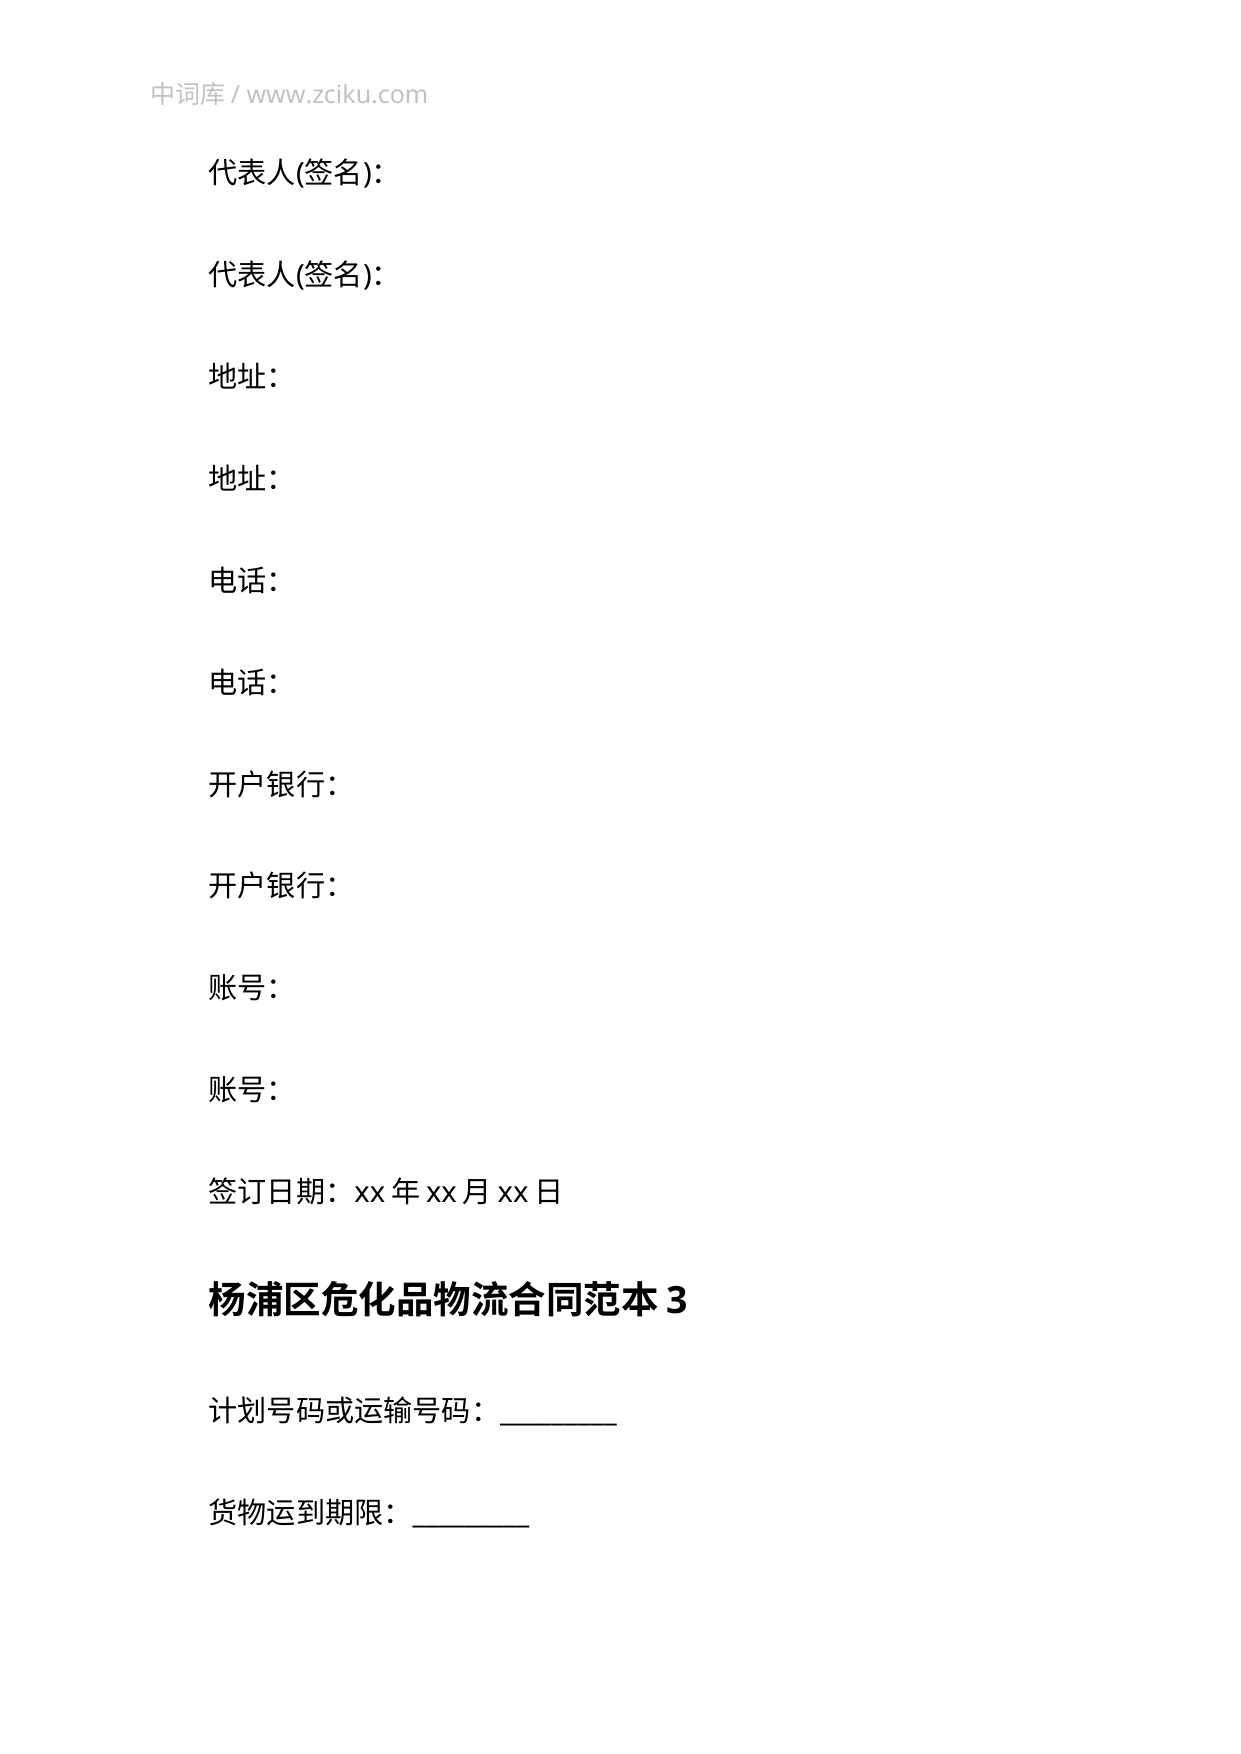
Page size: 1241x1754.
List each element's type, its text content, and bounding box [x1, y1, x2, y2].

text 地址： [150, 354, 1090, 396]
text 代表人(签名)： [150, 150, 1090, 192]
text 电话： [150, 659, 1090, 702]
text 计划号码或运输号码：_________ [150, 1388, 1090, 1430]
text 杨浦区危化品物流合同范本3 [150, 1270, 1090, 1324]
text 开户银行： [150, 863, 1090, 905]
text 地址： [150, 456, 1090, 498]
text 代表人(签名)： [150, 252, 1090, 294]
text 电话： [150, 557, 1090, 600]
text 签订日期：xx年xx月xx日 [150, 1168, 1090, 1211]
text 开户银行： [150, 761, 1090, 803]
text 账号： [150, 1066, 1090, 1109]
text 账号： [150, 964, 1090, 1007]
text 货物运到期限：_________ [150, 1490, 1090, 1532]
